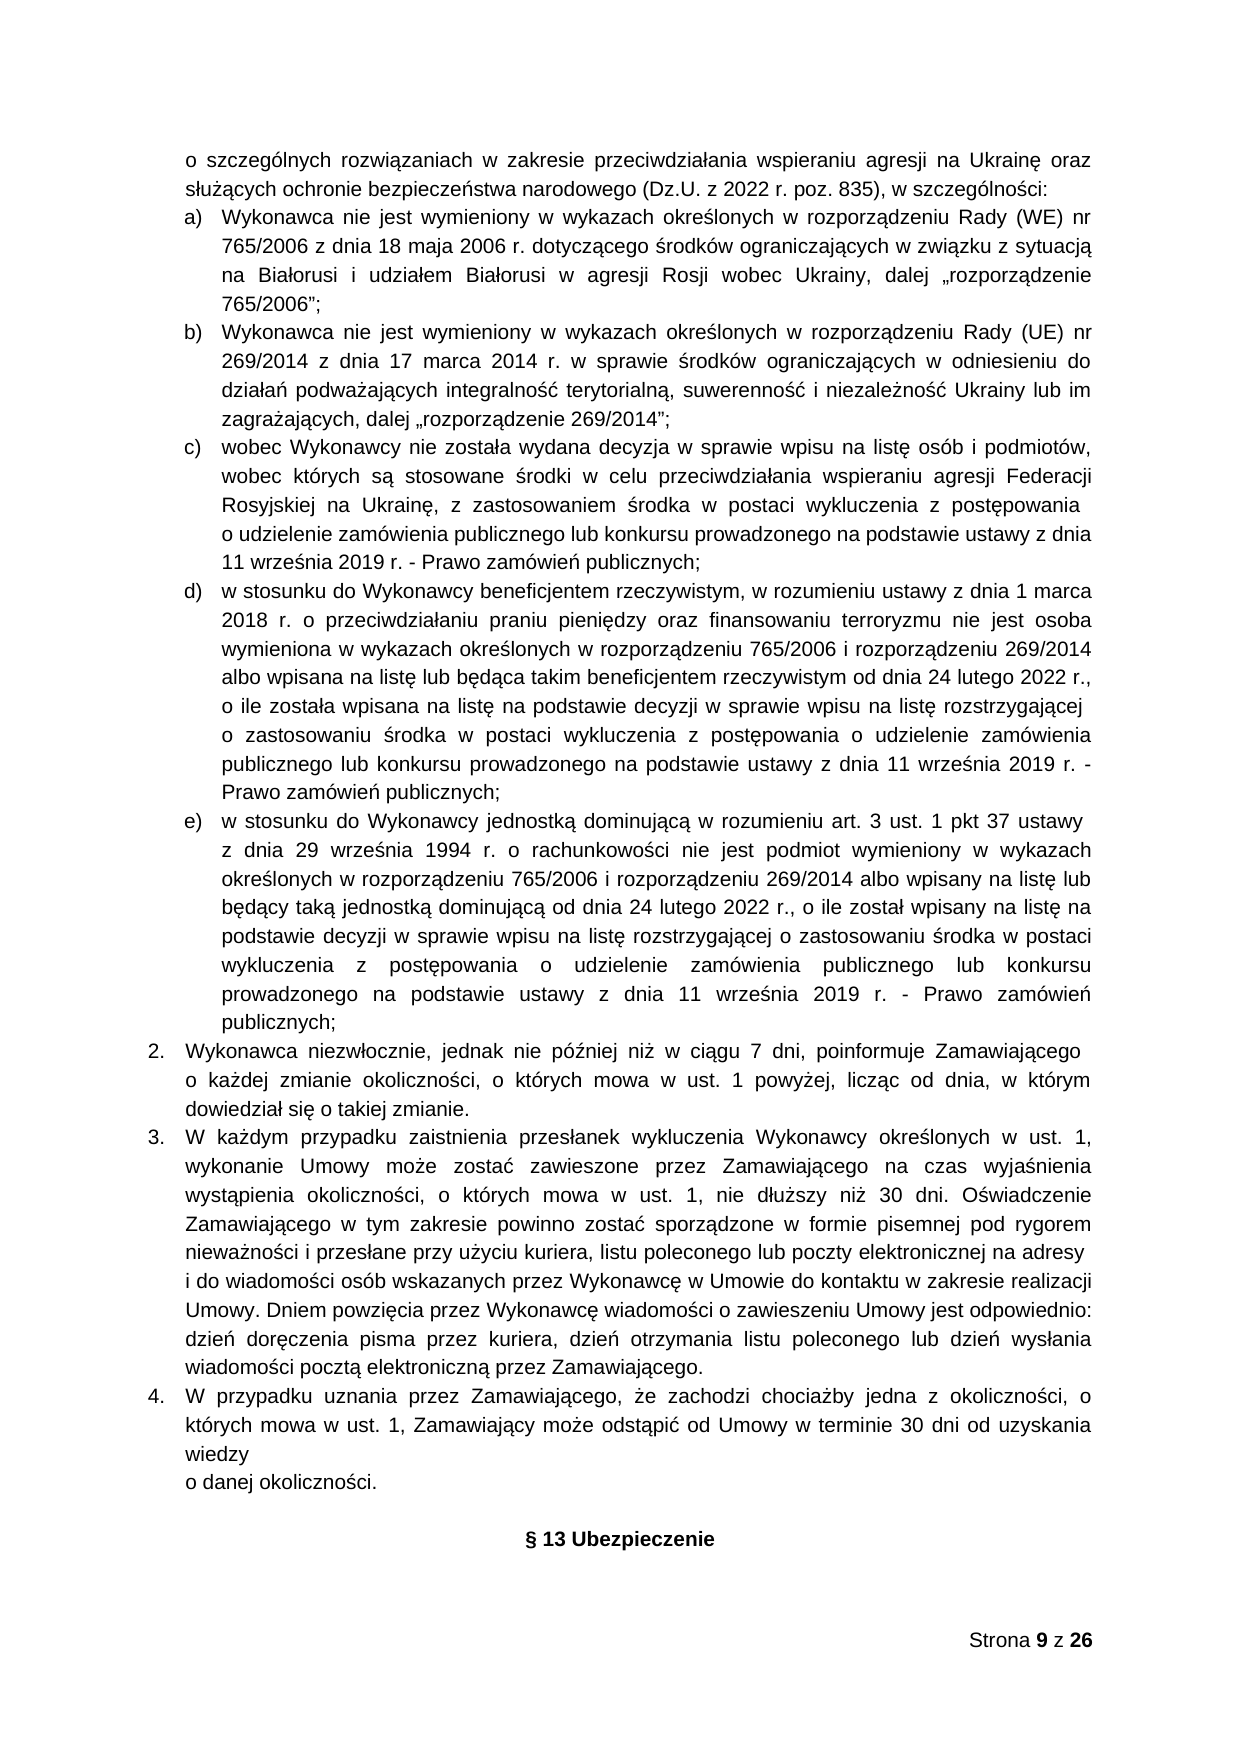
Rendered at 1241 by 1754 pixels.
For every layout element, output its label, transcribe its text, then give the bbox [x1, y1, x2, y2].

list Wykonawca niezwłocznie, jednak nie później niż w ciągu 7 dni, poinformuje Zamawiającego o każdej zmianie okoliczności, o których mowa w ust. 1 powyżej, licząc od dnia, w którym dowiedział się o takiej zmianie. [148, 1039, 1093, 1120]
list w stosunku do Wykonawcy beneficjentem rzeczywistym, w rozumieniu ustawy z dnia 1 marca 2018 r. o przeciwdziałaniu praniu pieniędzy oraz finansowaniu terroryzmu nie jest osoba wymieniona w wykazach określonych w rozporządzeniu 765/2006 i rozporządzeniu 269/2014 albo wpisana na listę lub będąca takim beneficjentem rzeczywistym od dnia 24 lutego 2022 r., o ile została wpisana na listę na podstawie decyzji w sprawie wpisu na listę rozstrzygającej o zastosowaniu środka w postaci wykluczenia z postępowania o udzielenie zamówienia publicznego lub konkursu prowadzonego na podstawie ustawy z dnia 11 września 2019 r. - Prawo zamówień publicznych; [184, 579, 1093, 804]
list Wykonawca nie jest wymieniony w wykazach określonych w rozporządzeniu Rady (UE) nr 269/2014 z dnia 17 marca 2014 r. w sprawie środków ograniczających w odniesieniu do działań podważających integralność terytorialną, suwerenność i niezależność Ukrainy lub im zagrażających, dalej „rozporządzenie 269/2014”; [184, 320, 1093, 430]
list wobec Wykonawcy nie została wydana decyzja w sprawie wpisu na listę osób i podmiotów, wobec których są stosowane środki w celu przeciwdziałania wspieraniu agresji Federacji Rosyjskiej na Ukrainę, z zastosowaniem środka w postaci wykluczenia z postępowania o udzielenie zamówienia publicznego lub konkursu prowadzonego na podstawie ustawy z dnia 11 września 2019 r. - Prawo zamówień publicznych; [184, 435, 1093, 574]
list W każdym przypadku zaistnienia przesłanek wykluczenia Wykonawcy określonych w ust. 1, wykonanie Umowy może zostać zawieszone przez Zamawiającego na czas wyjaśnienia wystąpienia okoliczności, o których mowa w ust. 1, nie dłuższy niż 30 dni. Oświadczenie Zamawiającego w tym zakresie powinno zostać sporządzone w formie pisemnej pod rygorem nieważności i przesłane przy użyciu kuriera, listu poleconego lub poczty elektronicznej na adresy i do wiadomości osób wskazanych przez Wykonawcę w Umowie do kontaktu w zakresie realizacji Umowy. Dniem powzięcia przez Wykonawcę wiadomości o zawieszeniu Umowy jest odpowiednio: dzień doręczenia pisma przez kuriera, dzień otrzymania listu poleconego lub dzień wysłania wiadomości pocztą elektroniczną przez Zamawiającego. [148, 1125, 1093, 1379]
list w stosunku do Wykonawcy jednostką dominującą w rozumieniu art. 3 ust. 1 pkt 37 ustawy z dnia 29 września 1994 r. o rachunkowości nie jest podmiot wymieniony w wykazach określonych w rozporządzeniu 765/2006 i rozporządzeniu 269/2014 albo wpisany na listę lub będący taką jednostką dominującą od dnia 24 lutego 2022 r., o ile został wpisany na listę na podstawie decyzji w sprawie wpisu na listę rozstrzygającej o zastosowaniu środka w postaci wykluczenia z postępowania o udzielenie zamówienia publicznego lub konkursu prowadzonego na podstawie ustawy z dnia 11 września 2019 r. - Prawo zamówień publicznych; [184, 809, 1093, 1034]
list Wykonawca nie jest wymieniony w wykazach określonych w rozporządzeniu Rady (WE) nr 765/2006 z dnia 18 maja 2006 r. dotyczącego środków ograniczających w związku z sytuacją na Białorusi i udziałem Białorusi w agresji Rosji wobec Ukrainy, dalej „rozporządzenie 765/2006”; [184, 205, 1093, 315]
text § 13 Ubezpieczenie [148, 1526, 1093, 1550]
list W przypadku uznania przez Zamawiającego, że zachodzi chociażby jedna z okoliczności, o których mowa w ust. 1, Zamawiający może odstąpić od Umowy w terminie 30 dni od uzyskania wiedzy o danej okoliczności. [148, 1384, 1093, 1494]
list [148, 148, 1093, 200]
